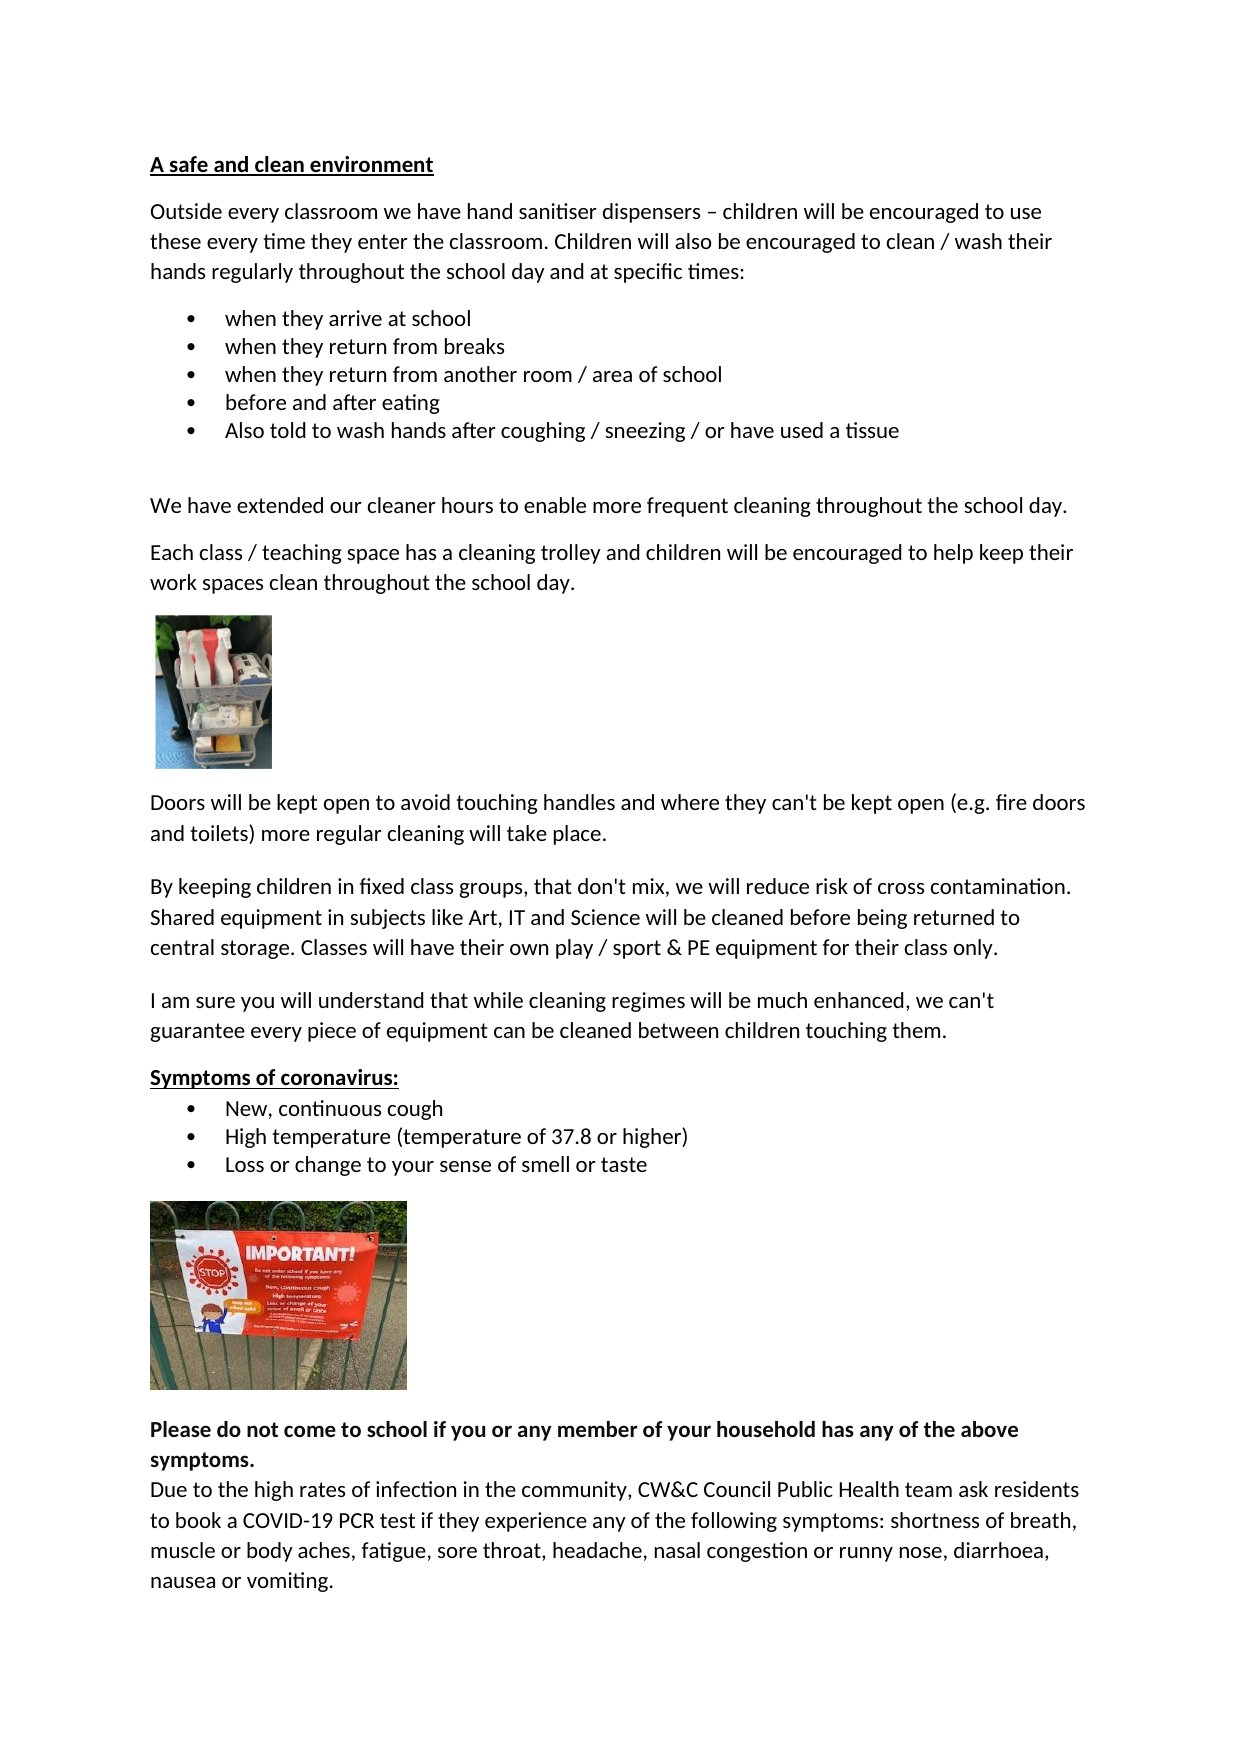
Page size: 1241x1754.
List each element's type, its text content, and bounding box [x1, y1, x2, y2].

list Also told to wash hands after coughing / sneezing / or have used a tissue [187, 416, 1090, 444]
picture [156, 616, 272, 768]
list Loss or change to your sense of smell or taste [187, 1150, 1090, 1178]
text We have extended our cleaner hours to enable more frequent cleaning throughout the school day. [150, 491, 1090, 519]
list New, continuous cough [187, 1094, 1090, 1122]
list when they return from breaks [187, 332, 1090, 360]
text Outside every classroom we have hand sanitiser dispensers – children will be encouraged to use these every time they enter the classroom. Children will also be encouraged to clean / wash their hands regularly throughout the school day and at specific times: [150, 197, 1090, 285]
text A safe and clean environment [150, 150, 1090, 178]
list High temperature (temperature of 37.8 or higher) [187, 1122, 1090, 1150]
text Please do not come to school if you or any member of your household has any of the above symptoms. [150, 1415, 1090, 1473]
text Due to the high rates of infection in the community, CW&C Council Public Health team ask residents to book a COVID-19 PCR test if they experience any of the following symptoms: shortness of breath, muscle or body aches, fatigue, sore throat, headache, nasal congestion or runny nose, diarrhoea, nausea or vomiting. [150, 1476, 1090, 1594]
text Doors will be kept open to avoid touching handles and where they can't be kept open (e.g. fire doors and toilets) more regular cleaning will take place. [150, 788, 1090, 847]
list when they arrive at school [187, 304, 1090, 332]
list when they return from another room / area of school [187, 360, 1090, 388]
text Symptoms of coronavirus: [150, 1063, 1090, 1092]
picture [150, 1201, 407, 1390]
text I am sure you will understand that while cleaning regimes will be much enhanced, we can't guarantee every piece of equipment can be cleaned between children touching them. [150, 986, 1090, 1045]
text Each class / teaching space has a cleaning trolley and children will be encouraged to help keep their work spaces clean throughout the school day. [150, 538, 1090, 596]
text By keeping children in fixed class groups, that don't mix, we will reduce risk of cross contamination. Shared equipment in subjects like Art, IT and Science will be cleaned before being returned to central storage. Classes will have their own play / sport & PE equipment for their class only. [150, 872, 1090, 961]
list before and after eating [187, 388, 1090, 416]
